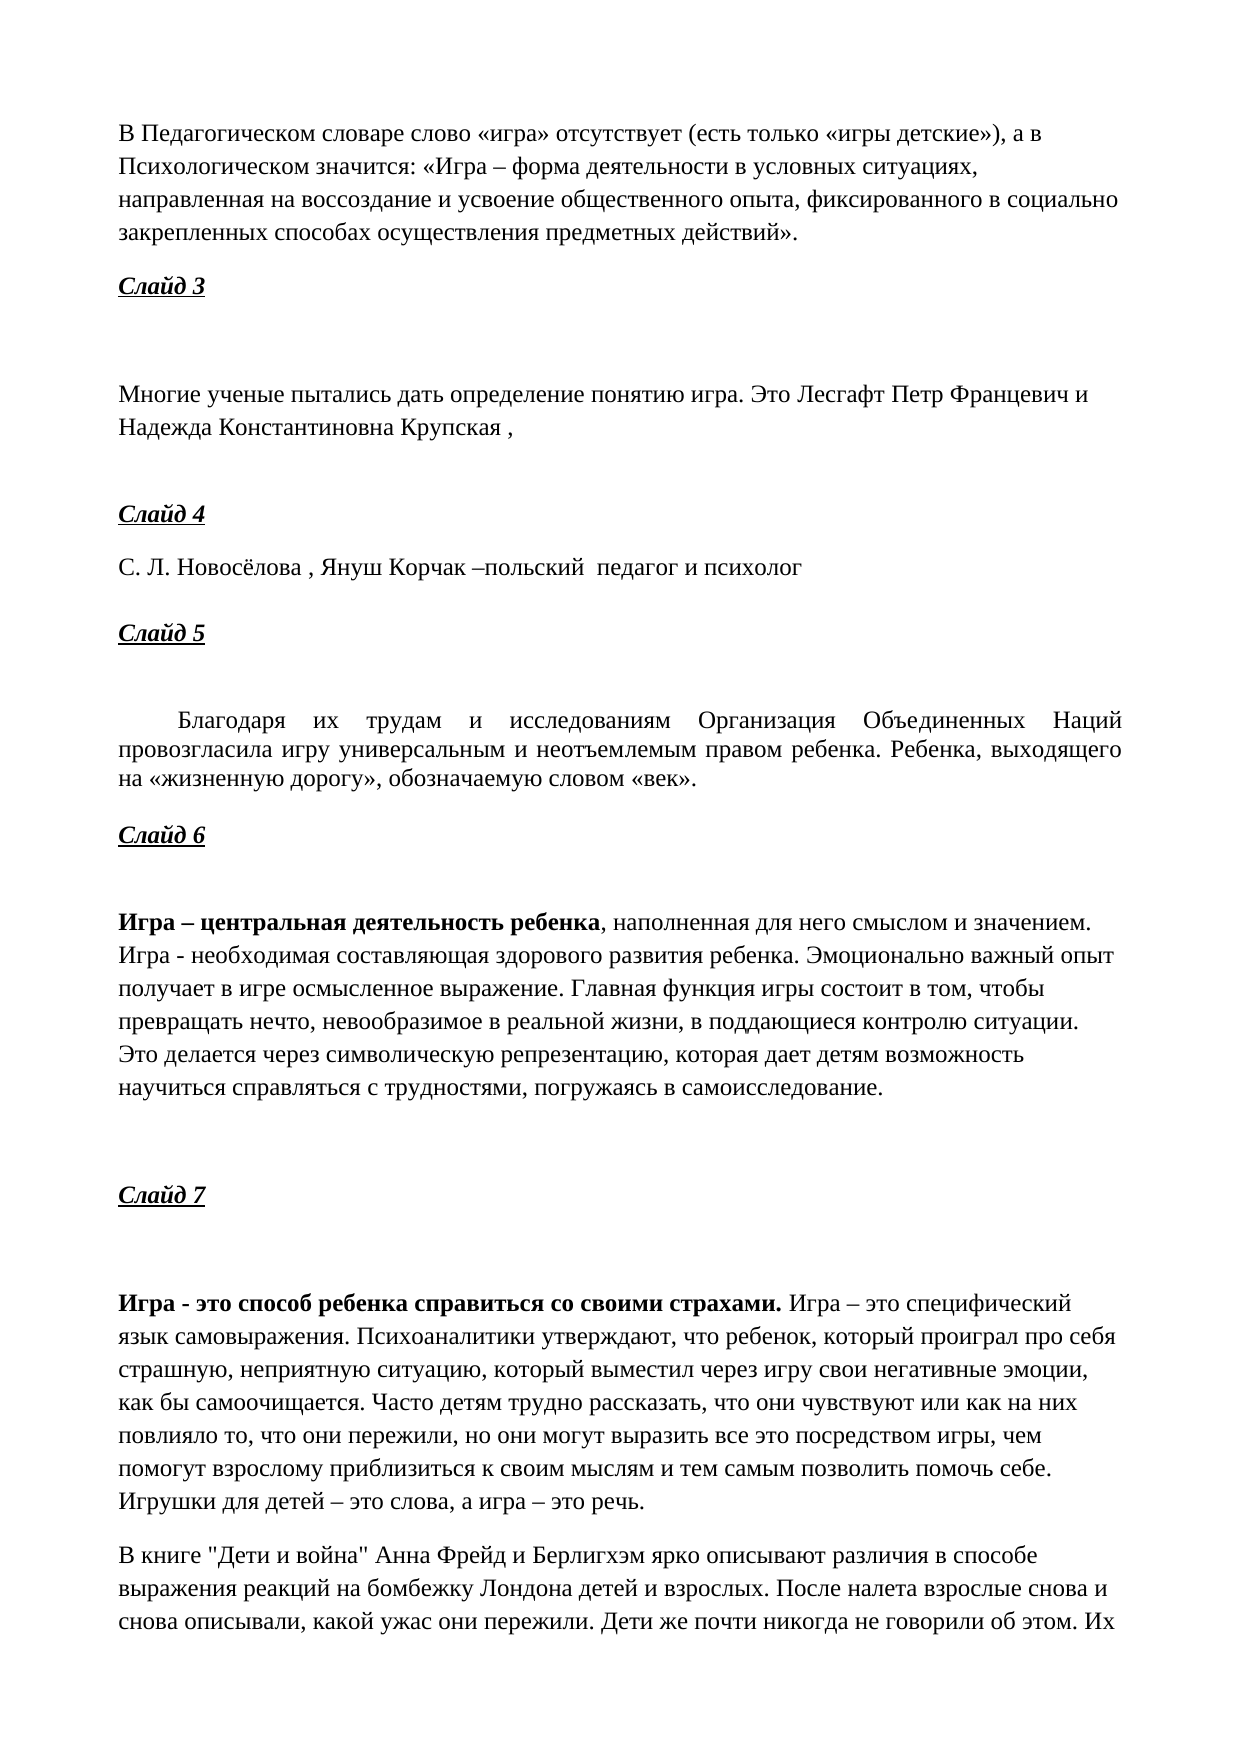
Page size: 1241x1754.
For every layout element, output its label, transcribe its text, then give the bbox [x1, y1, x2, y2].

text Слайд 7 [118, 1180, 1122, 1209]
text Слайд 3 [118, 271, 1122, 300]
text Многие ученые пытались дать определение понятию игра. Это Лесгафт Петр Францевич и Надежда Константиновна Крупская , [118, 379, 1122, 441]
text Благодаря их трудам и исследованиям Организация Объединенных Наций провозгласила игру универсальным и неотъемлемым правом ребенка. Ребенка, выходящего на «жизненную дорогу», обозначаемую словом «век». [118, 705, 1122, 792]
text Слайд 4 [118, 499, 1122, 527]
text С. Л. Новосёлова , Януш Корчак –польский педагог и психолог [118, 552, 1122, 581]
text Слайд 5 [118, 618, 1122, 647]
text Игра – центральная деятельность ребенка, наполненная для него смыслом и значением. Игра - необходимая составляющая здорового развития ребенка. Эмоционально важный опыт получает в игре осмысленное выражение. Главная функция игры состоит в том, чтобы превращать нечто, невообразимое в реальной жизни, в поддающиеся контролю ситуации. Это делается через символическую репрезентацию, которая дает детям возможность научиться справляться с трудностями, погружаясь в самоисследование. [118, 907, 1122, 1101]
text В Педагогическом словаре слово «игра» отсутствует (есть только «игры детские»), а в Психологическом значится: «Игра – форма деятельности в условных ситуациях, направленная на воссоздание и усвоение общественного опыта, фиксированного в социально закрепленных способах осуществления предметных действий». [118, 118, 1122, 246]
text Слайд 6 [118, 820, 1122, 849]
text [118, 1540, 1122, 1634]
text Игра - это способ ребенка справиться со своими страхами. Игра – это специфический язык самовыражения. Психоаналитики утверждают, что ребенок, который проиграл про себя страшную, неприятную ситуацию, который выместил через игру свои негативные эмоции, как бы самоочищается. Часто детям трудно рассказать, что они чувствуют или как на них повлияло то, что они пережили, но они могут выразить все это посредством игры, чем помогут взрослому приблизиться к своим мыслям и тем самым позволить помочь себе. Игрушки для детей – это слова, а игра – это речь. [118, 1288, 1122, 1515]
